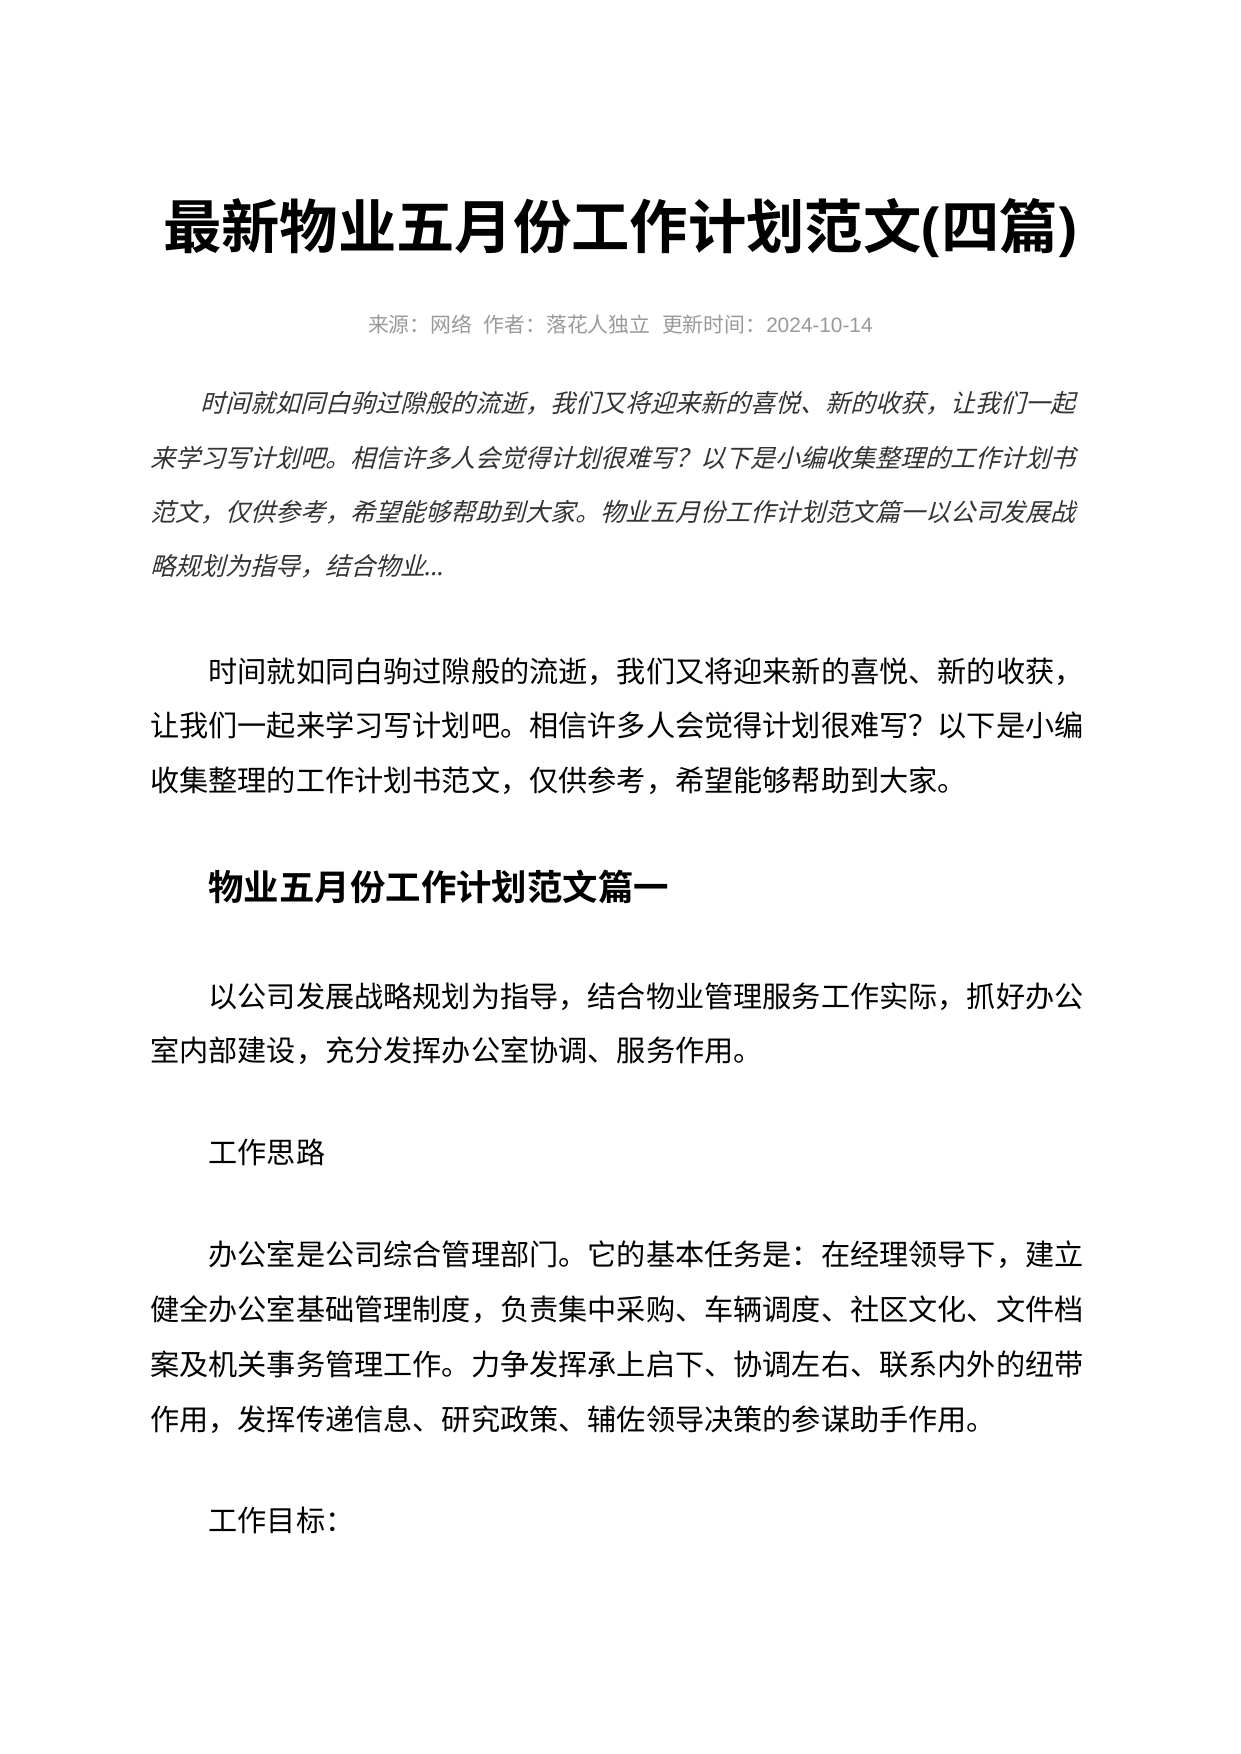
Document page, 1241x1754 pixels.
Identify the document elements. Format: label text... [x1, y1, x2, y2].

text 工作思路 [150, 1130, 1090, 1172]
subtitle 最新物业五月份工作计划范文(四篇) [150, 181, 1090, 266]
text 物业五月份工作计划范文篇一 [150, 860, 1090, 911]
text 办公室是公司综合管理部门。它的基本任务是：在经理领导下，建立健全办公室基础管理制度，负责集中采购、车辆调度、社区文化、文件档案及机关事务管理工作。力争发挥承上启下、协调左右、联系内外的纽带作用，发挥传递信息、研究政策、辅佐领导决策的参谋助手作用。 [150, 1232, 1090, 1438]
text 时间就如同白驹过隙般的流逝，我们又将迎来新的喜悦、新的收获，让我们一起来学习写计划吧。相信许多人会觉得计划很难写？以下是小编收集整理的工作计划书范文，仅供参考，希望能够帮助到大家。 [150, 648, 1090, 800]
text 以公司发展战略规划为指导，结合物业管理服务工作实际，抓好办公室内部建设，充分发挥办公室协调、服务作用。 [150, 973, 1090, 1070]
text 来源：网络 作者：落花人独立 更新时间：2024-10-14 [150, 313, 1090, 337]
text 时间就如同白驹过隙般的流逝，我们又将迎来新的喜悦、新的收获，让我们一起来学习写计划吧。相信许多人会觉得计划很难写？以下是小编收集整理的工作计划书范文，仅供参考，希望能够帮助到大家。物业五月份工作计划范文篇一以公司发展战略规划为指导，结合物业... [150, 384, 1090, 583]
text 工作目标： [150, 1498, 1090, 1540]
